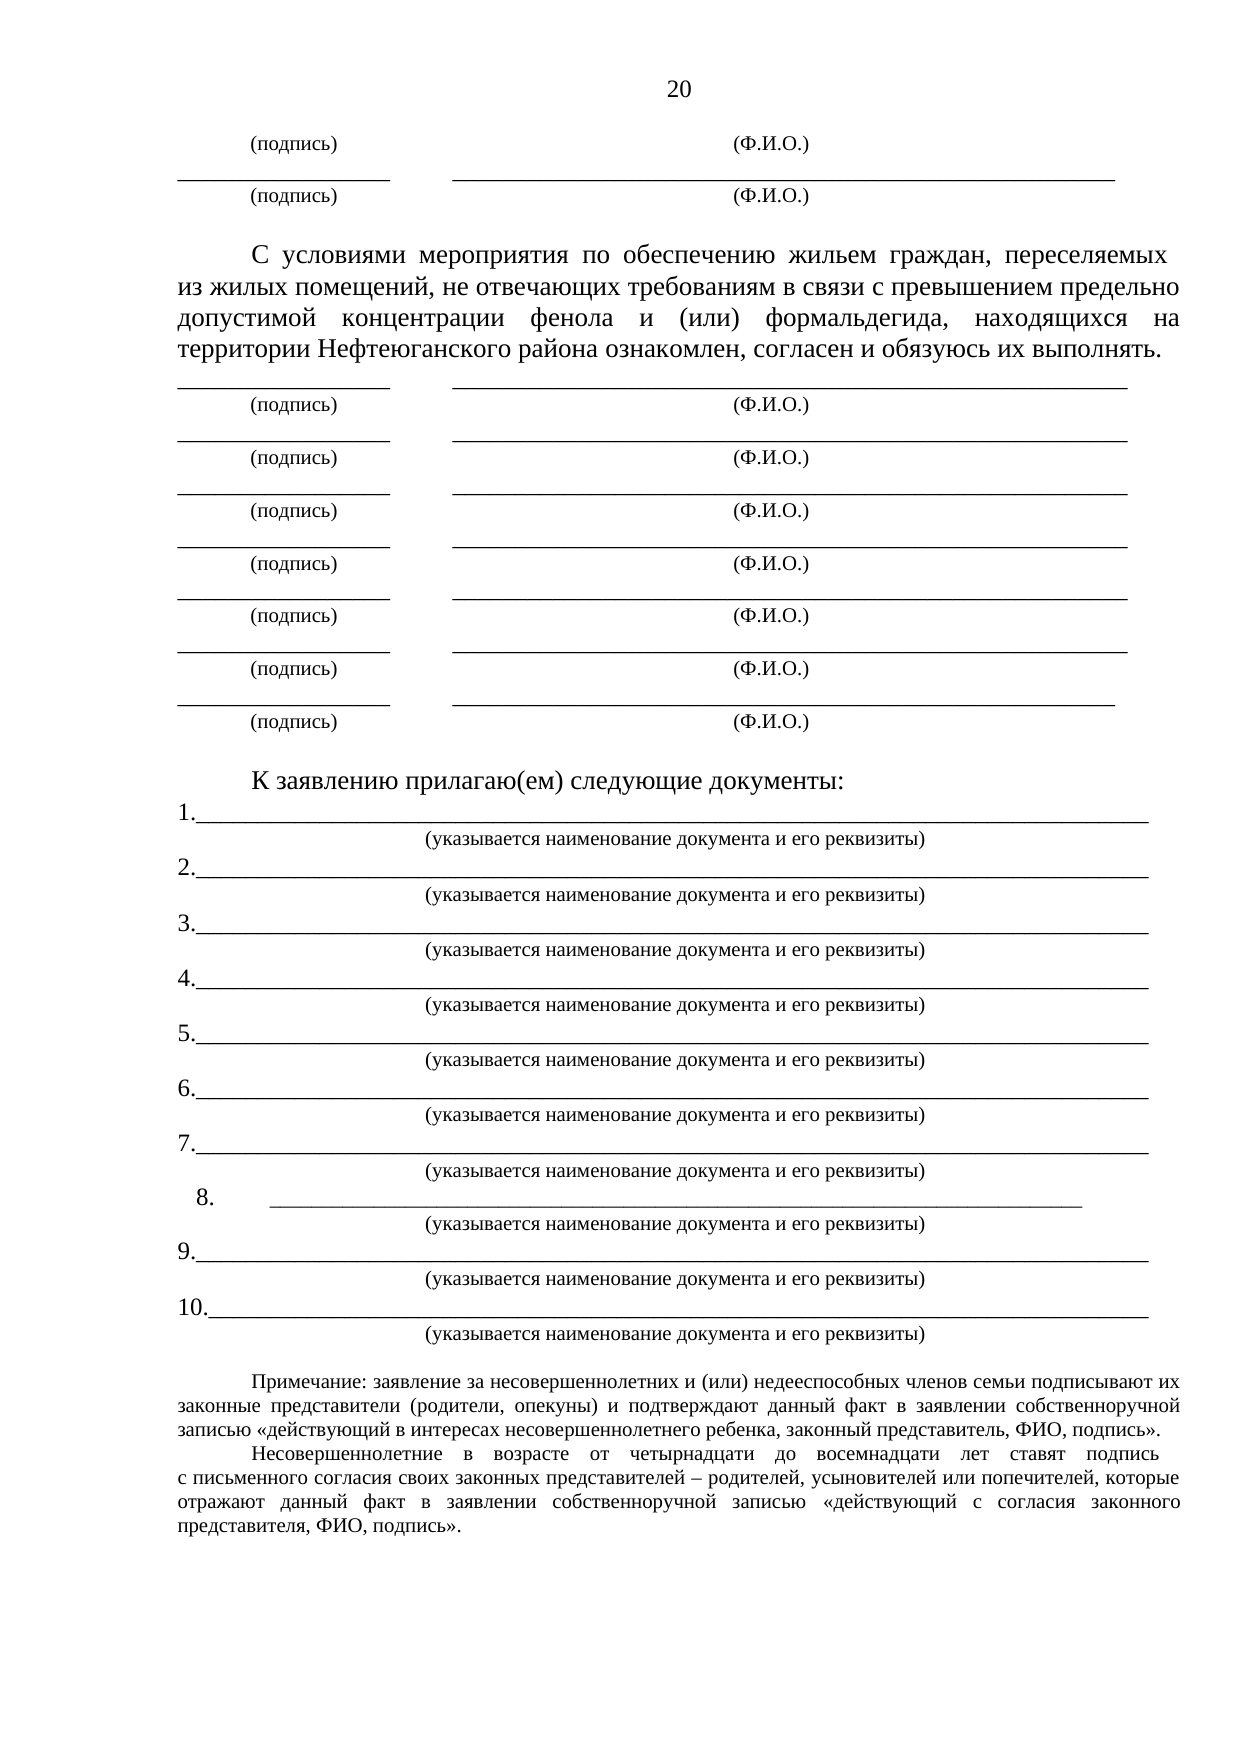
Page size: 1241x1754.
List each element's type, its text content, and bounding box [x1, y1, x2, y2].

text (подпись) (Ф.И.О.) [177, 392, 1181, 416]
text _________________ ______________________________________________________ [177, 522, 1181, 550]
text (указывается наименование документа и его реквизиты) [177, 1266, 1173, 1290]
text (подпись) (Ф.И.О.) [177, 131, 1181, 155]
text _________________ ______________________________________________________ [177, 363, 1181, 392]
text _________________ ______________________________________________________ [177, 574, 1181, 603]
text (подпись) (Ф.И.О.) [177, 603, 1181, 627]
text (подпись) (Ф.И.О.) [177, 183, 1181, 207]
text (подпись) (Ф.И.О.) [177, 445, 1181, 469]
text (подпись) (Ф.И.О.) [177, 498, 1181, 522]
text (указывается наименование документа и его реквизиты) [177, 882, 1173, 906]
text (указывается наименование документа и его реквизиты) [177, 992, 1173, 1016]
text _________________ ______________________________________________________ [177, 627, 1181, 656]
text (указывается наименование документа и его реквизиты) [177, 1158, 1173, 1182]
text _________________ _____________________________________________________ [177, 680, 1181, 709]
text (подпись) (Ф.И.О.) [177, 709, 1181, 733]
text _________________ ______________________________________________________ [177, 469, 1181, 498]
text (указывается наименование документа и его реквизиты) [177, 826, 1173, 850]
text (указывается наименование документа и его реквизиты) [177, 1321, 1173, 1345]
text (указывается наименование документа и его реквизиты) [177, 1102, 1173, 1126]
text _________________ ______________________________________________________ [177, 416, 1181, 445]
text _________________ _____________________________________________________ [177, 155, 1181, 183]
text С условиями мероприятия по обеспечению жильем граждан, переселяемых из жилых помещений, не отвечающих требованиям в связи с превышением предельно допустимой концентрации фенола и (или) формальдегида, находящихся на территории Нефтеюганского района ознакомлен, согласен и обязуюсь их выполнять. [177, 239, 1181, 363]
text (указывается наименование документа и его реквизиты) [177, 937, 1173, 961]
list ______________________________________________________________________________ (указывается наименование документа и его реквизиты) [177, 1182, 1173, 1234]
text (подпись) (Ф.И.О.) [177, 656, 1181, 680]
text Несовершеннолетние в возрасте от четырнадцати до восемнадцати лет ставят подпись с письменного согласия своих законных представителей – родителей, усыновителей или попечителей, которые отражают данный факт в заявлении собственноручной записью «действующий с согласия законного представителя, ФИО, подпись». [177, 1441, 1181, 1537]
text (подпись) (Ф.И.О.) [177, 550, 1181, 574]
text К заявлению прилагаю(ем) следующие документы: [177, 764, 1173, 795]
text Примечание: заявление за несовершеннолетних и (или) недееспособных членов семьи подписывают их законные представители (родители, опекуны) и подтверждают данный факт в заявлении собственноручной записью «действующий в интересах несовершеннолетнего ребенка, законный представитель, ФИО, подпись». [177, 1369, 1181, 1441]
text (указывается наименование документа и его реквизиты) [177, 1047, 1173, 1071]
